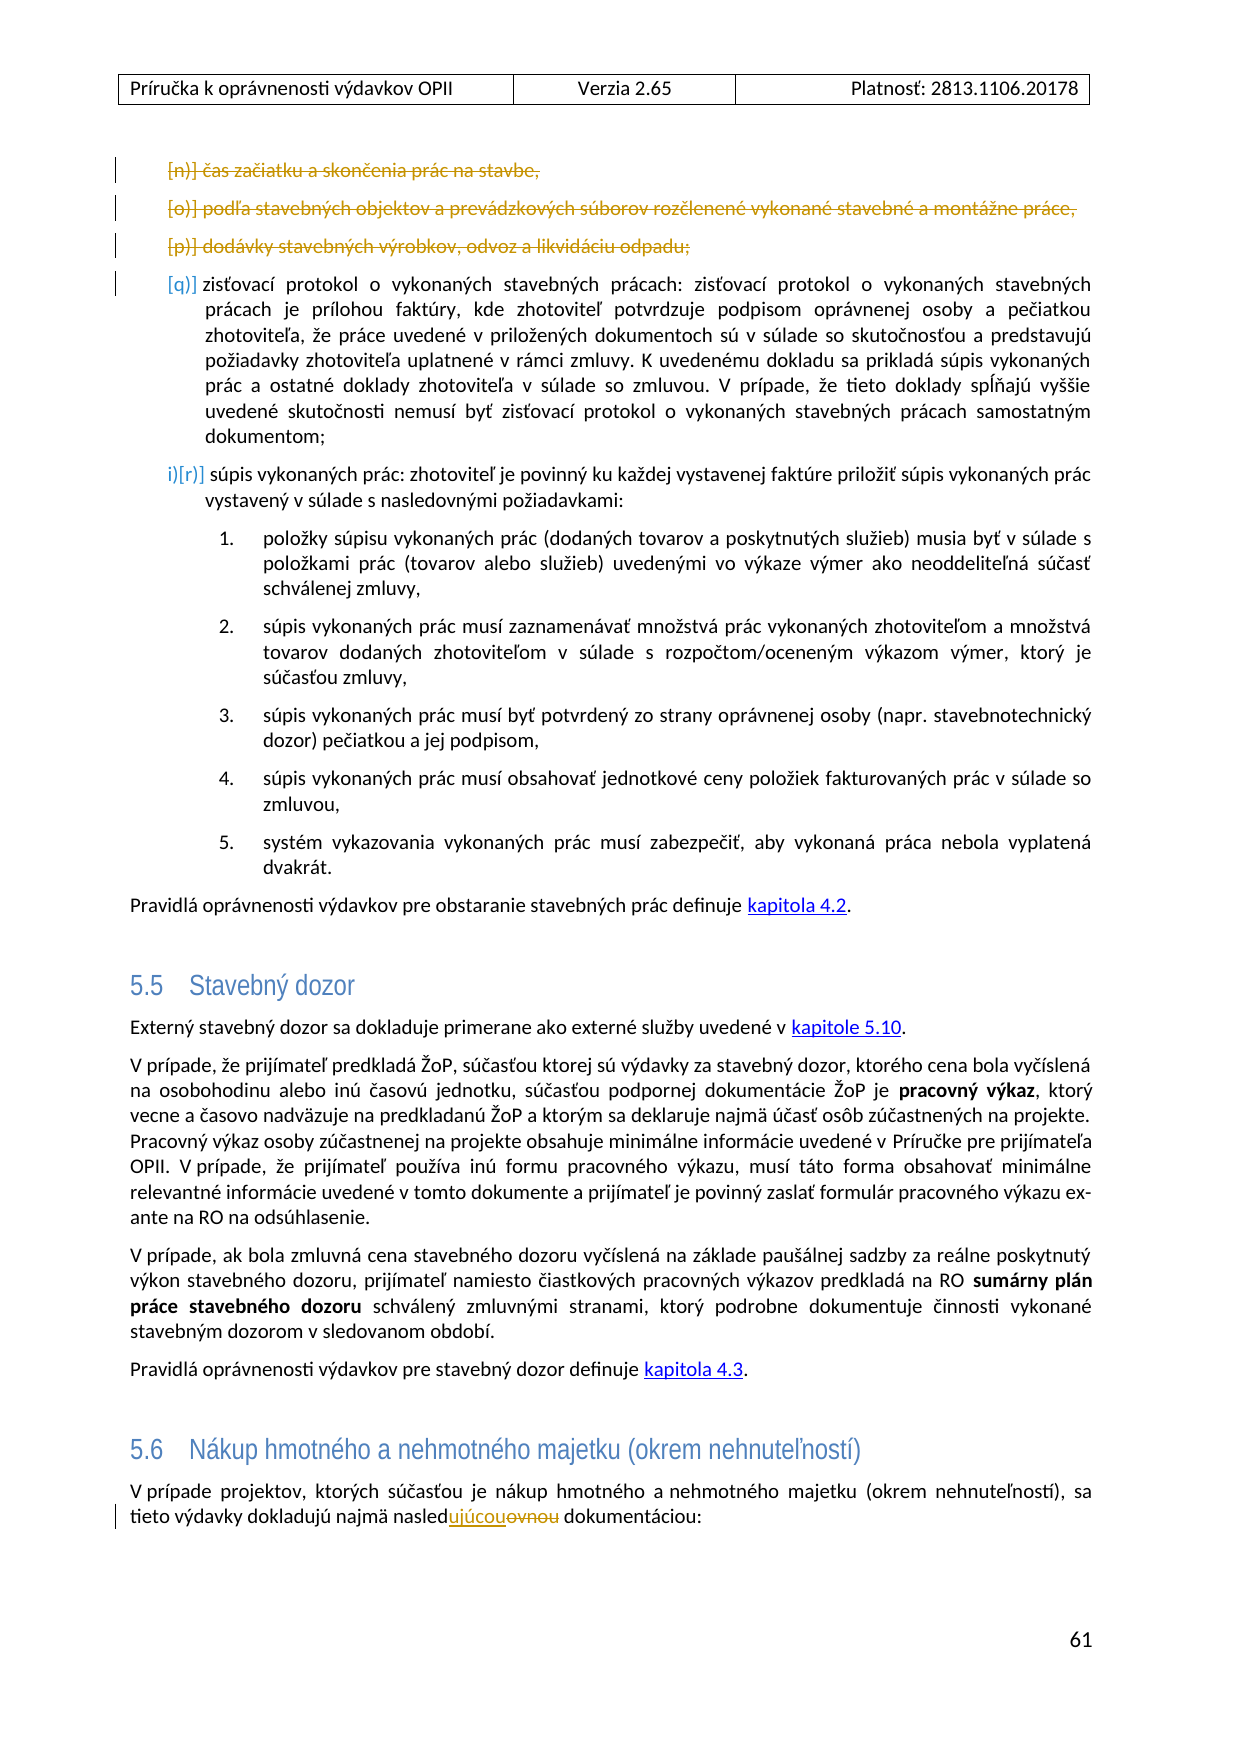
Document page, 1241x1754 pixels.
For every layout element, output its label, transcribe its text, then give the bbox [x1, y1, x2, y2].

text 1. položky súpisu vykonaných prác (dodaných tovarov a poskytnutých služieb) musia byť v súlade s položkami prác (tovarov alebo služieb) uvedenými vo výkaze výmer ako neoddeliteľná súčasť schválenej zmluvy, [218, 525, 1092, 601]
subtitle Nákup hmotného a nehmotného majetku (okrem nehnuteľností) [130, 1432, 1092, 1466]
text V prípade, že prijímateľ predkladá ŽoP, súčasťou ktorej sú výdavky za stavebný dozor, ktorého cena bola vyčíslená na osobohodinu alebo inú časovú jednotku, súčasťou podpornej dokumentácie ŽoP je pracovný výkaz, ktorý vecne a časovo nadväzuje na predkladanú ŽoP a ktorým sa deklaruje najmä účasť osôb zúčastnených na projekte. Pracovný výkaz osoby zúčastnenej na projekte obsahuje minimálne informácie uvedené v Príručke pre prijímateľa OPII. V prípade, že prijímateľ používa inú formu pracovného výkazu, musí táto forma obsahovať minimálne relevantné informácie uvedené v tomto dokumente a prijímateľ je povinný zaslať formulár pracovného výkazu ex-ante na RO na odsúhlasenie. [130, 1052, 1092, 1230]
text 5. systém vykazovania vykonaných prác musí zabezpečiť, aby vykonaná práca nebola vyplatená dvakrát. [218, 829, 1092, 880]
text Externý stavebný dozor sa dokladuje primerane ako externé služby uvedené v kapitole 5.10. [130, 1014, 1092, 1039]
text 3. súpis vykonaných prác musí byť potvrdený zo strany oprávnenej osoby (napr. stavebnotechnický dozor) pečiatkou a jej podpisom, [218, 702, 1092, 753]
text V prípade, ak bola zmluvná cena stavebného dozoru vyčíslená na základe paušálnej sadzby za reálne poskytnutý výkon stavebného dozoru, prijímateľ namiesto čiastkových pracovných výkazov predkladá na RO sumárny plán práce stavebného dozoru schválený zmluvnými stranami, ktorý podrobne dokumentuje činnosti vykonané stavebným dozorom v sledovanom období. [130, 1242, 1092, 1344]
text Pravidlá oprávnenosti výdavkov pre obstaranie stavebných prác definuje kapitola 4.2. [130, 892, 1092, 918]
text 2. súpis vykonaných prác musí zaznamenávať množstvá prác vykonaných zhotoviteľom a množstvá tovarov dodaných zhotoviteľom v súlade s rozpočtom/oceneným výkazom výmer, ktorý je súčasťou zmluvy, [218, 613, 1092, 690]
text V prípade projektov, ktorých súčasťou je nákup hmotného a nehmotného majetku (okrem nehnuteľností), sa tieto výdavky dokladujú najmä nasled dokumentáciou: [130, 1478, 1092, 1529]
text 4. súpis vykonaných prác musí obsahovať jednotkové ceny položiek fakturovaných prác v súlade so zmluvou, [218, 766, 1092, 816]
subtitle Stavebný dozor [130, 968, 1092, 1001]
list súpis vykonaných prác: zhotoviteľ je povinný ku každej vystavenej faktúre priložiť súpis vykonaných prác vystavený v súlade s nasledovnými požiadavkami: [167, 461, 1092, 512]
list zisťovací protokol o vykonaných stavebných prácach: zisťovací protokol o vykonaných stavebných prácach je prílohou faktúry, kde zhotoviteľ potvrdzuje podpisom oprávnenej osoby a pečiatkou zhotoviteľa, že práce uvedené v priložených dokumentoch sú v súlade so skutočnosťou a predstavujú požiadavky zhotoviteľa uplatnené v rámci zmluvy. K uvedenému dokladu sa prikladá súpis vykonaných prác a ostatné doklady zhotoviteľa v súlade so zmluvou. V prípade, že tieto doklady spĺňajú vyššie uvedené skutočnosti nemusí byť zisťovací protokol o vykonaných stavebných prácach samostatným dokumentom; [167, 271, 1092, 449]
text Pravidlá oprávnenosti výdavkov pre stavebný dozor definuje kapitola 4.3. [130, 1356, 1092, 1382]
